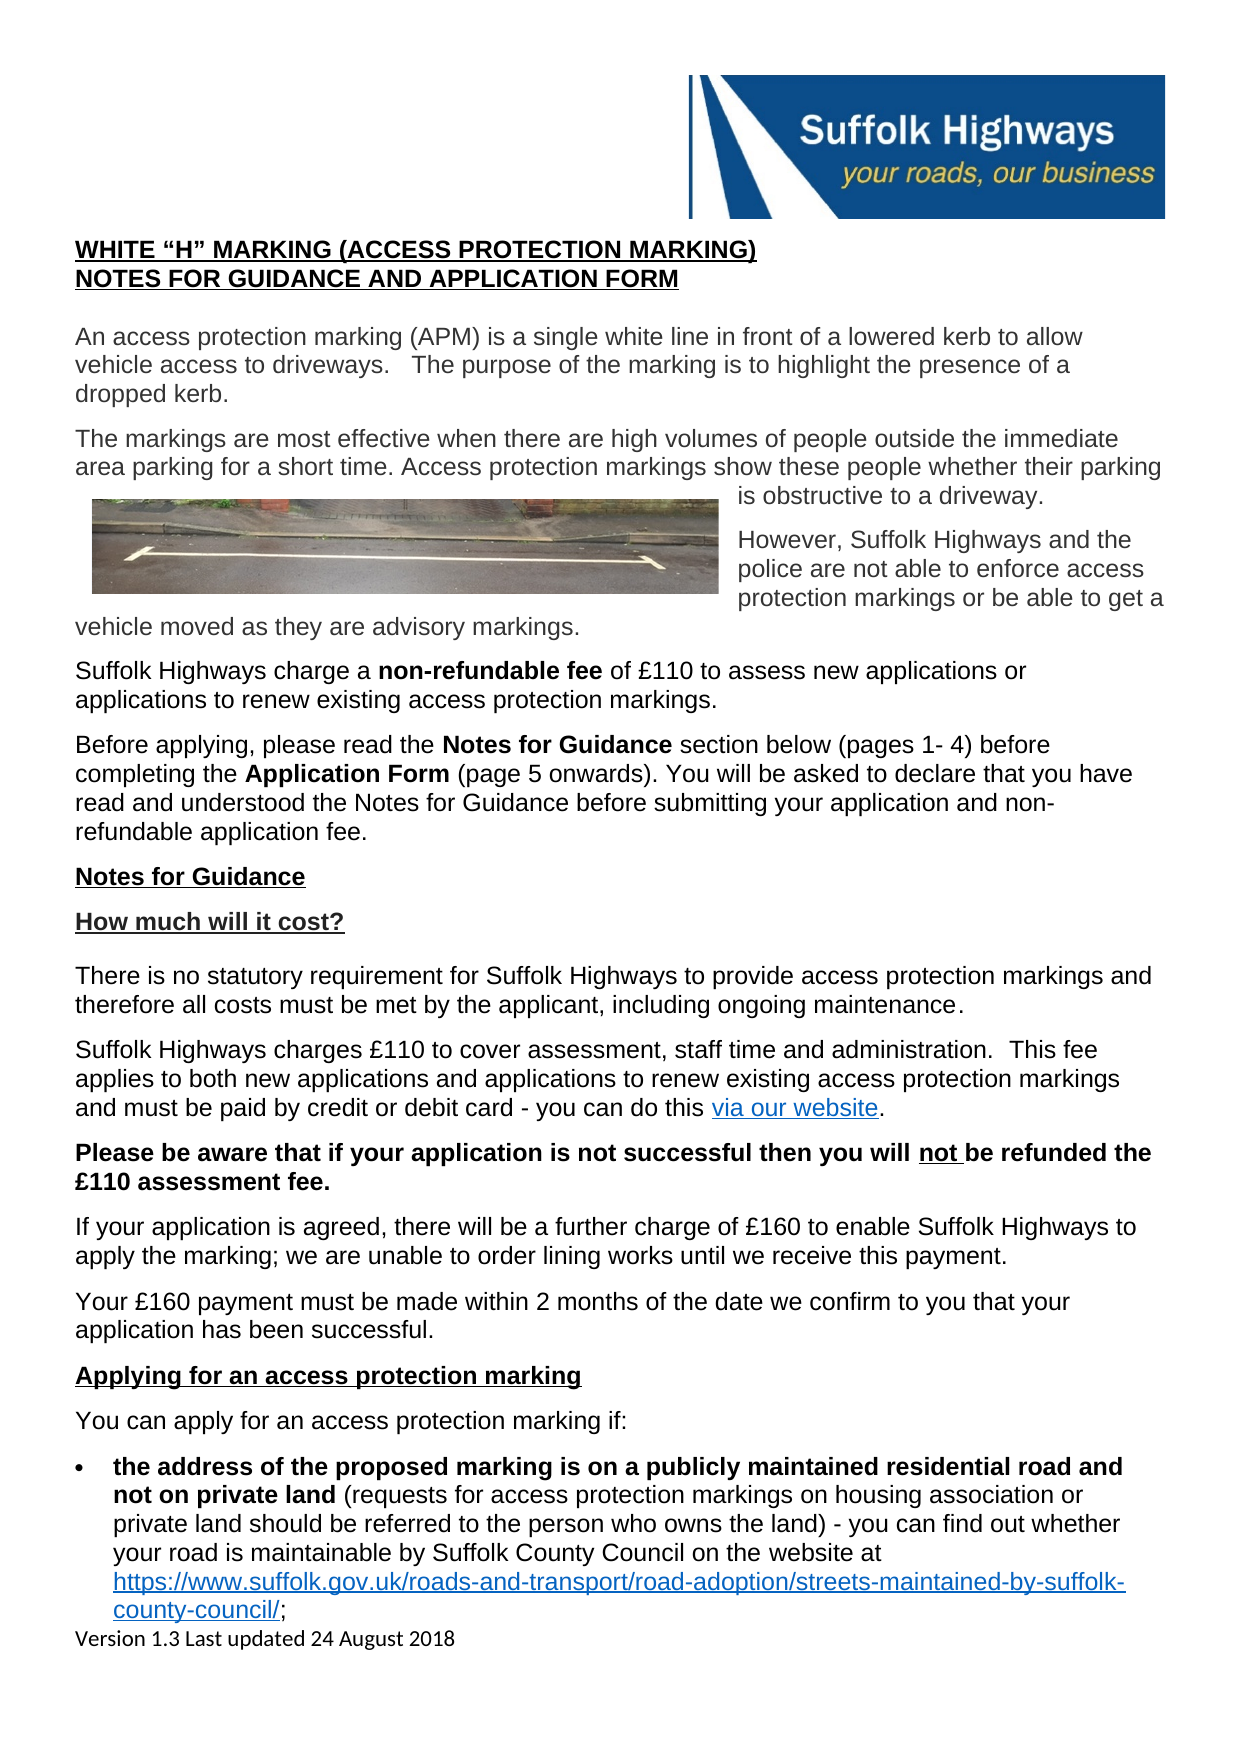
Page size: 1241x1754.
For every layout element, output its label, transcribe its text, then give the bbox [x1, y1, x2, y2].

text Your £160 payment must be made within 2 months of the date we confirm to you that your application has been successful. [75, 1286, 1165, 1344]
text Notes for Guidance [75, 862, 1165, 891]
text Please be aware that if your application is not successful then you will not be refunded the £110 assessment fee. [75, 1138, 1165, 1196]
text WHITE “H” MARKING (ACCESS PROTECTION MARKING) [75, 235, 1165, 264]
text The markings are most effective when there are high volumes of people outside the immediate area parking for a short time. Access protection markings show these people whether their parking is obstructive to a driveway. [75, 423, 1165, 510]
text An access protection marking (APM) is a single white line in front of a lowered kerb to allow vehicle access to driveways. The purpose of the marking is to highlight the presence of a dropped kerb. [75, 322, 1165, 408]
text Suffolk Highways charge a non-refundable fee of £110 to assess new applications or applications to renew existing access protection markings. [75, 656, 1165, 713]
text However, Suffolk Highways and the police are not able to enforce access protection markings or be able to get a vehicle moved as they are advisory markings. [75, 525, 1165, 640]
picture [688, 75, 1166, 219]
text NOTES FOR GUIDANCE AND APPLICATION FORM [75, 264, 1165, 293]
text Applying for an access protection marking [75, 1361, 1165, 1389]
text How much will it cost? [75, 907, 1165, 936]
list the address of the proposed marking is on a publicly maintained residential road and not on private land (requests for access protection markings on housing association or private land should be referred to the person who owns the land) - you can find out whether your road is maintainable by Suffolk County Council on the website at https://www.suffolk.gov.uk/roads-and-transport/road-adoption/streets-maintained-by-suffolk-county-council/; [75, 1451, 1165, 1624]
text Suffolk Highways charges £110 to cover assessment, staff time and administration. This fee applies to both new applications and applications to renew existing access protection markings and must be paid by credit or debit card - you can do this via our website. [75, 1035, 1165, 1121]
text Before applying, please read the Notes for Guidance section below (pages 1- 4) before completing the Application Form (page 5 onwards). You will be asked to declare that you have read and understood the Notes for Guidance before submitting your application and non-refundable application fee. [75, 730, 1165, 845]
picture [90, 499, 719, 597]
text You can apply for an access protection marking if: [75, 1406, 1165, 1435]
text If your application is agreed, there will be a further charge of £160 to enable Suffolk Highways to apply the marking; we are unable to order lining works until we receive this payment. [75, 1212, 1165, 1270]
text There is no statutory requirement for Suffolk Highways to provide access protection markings and therefore all costs must be met by the applicant, including ongoing maintenance. [75, 961, 1165, 1018]
